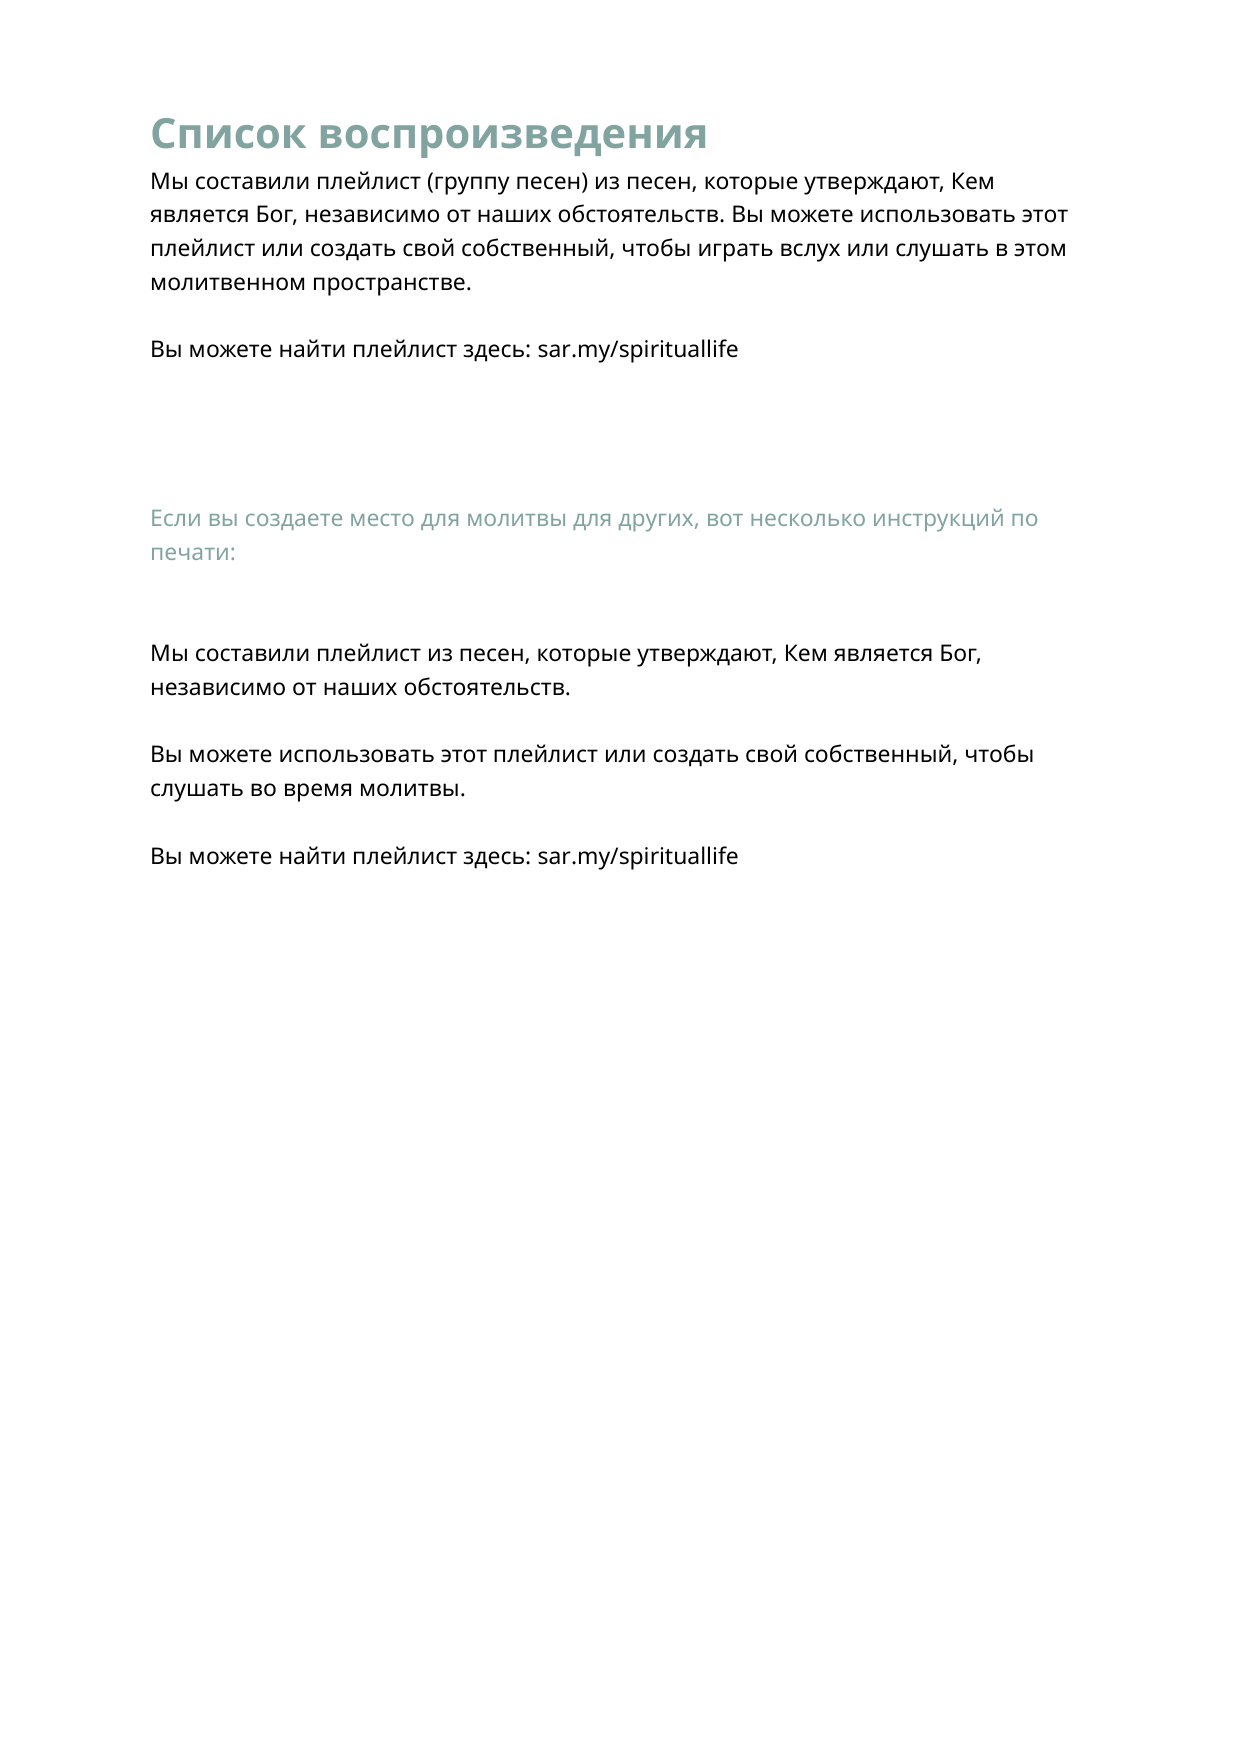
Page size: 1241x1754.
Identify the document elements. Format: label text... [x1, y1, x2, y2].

text Мы составили плейлист из песен, которые утверждают, Кем является Бог, независимо от наших обстоятельств. [150, 637, 1090, 702]
text Список воспроизведения [150, 103, 1090, 160]
text Вы можете найти плейлист здесь: sar.my/spirituallife [150, 333, 1090, 365]
text Мы составили плейлист (группу песен) из песен, которые утверждают, Кем является Бог, независимо от наших обстоятельств. Вы можете использовать этот плейлист или создать свой собственный, чтобы играть вслух или слушать в этом молитвенном пространстве. [150, 165, 1090, 297]
text Если вы создаете место для молитвы для других, вот несколько инструкций по печати: [150, 502, 1090, 567]
text Вы можете найти плейлист здесь: sar.my/spirituallife [150, 840, 1090, 871]
text Вы можете использовать этот плейлист или создать свой собственный, чтобы слушать во время молитвы. [150, 738, 1090, 803]
